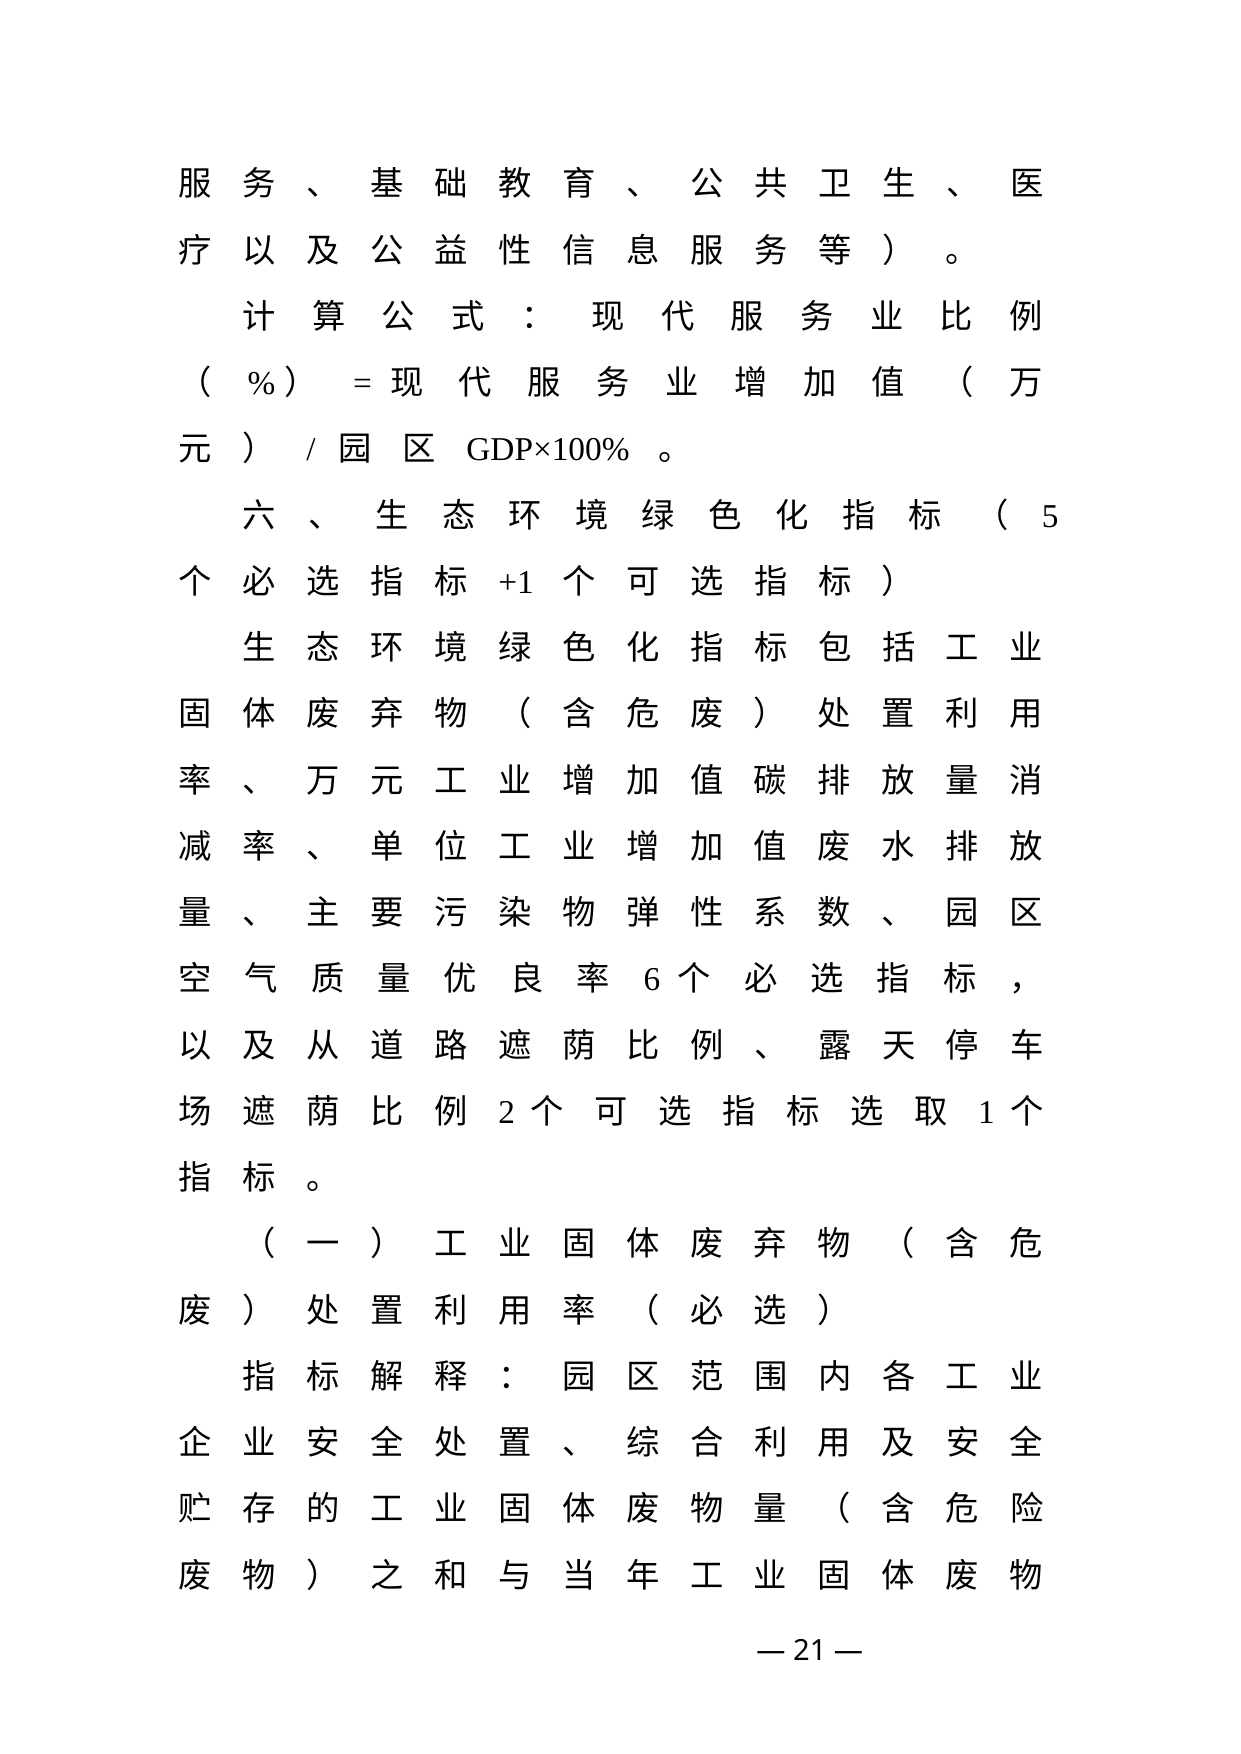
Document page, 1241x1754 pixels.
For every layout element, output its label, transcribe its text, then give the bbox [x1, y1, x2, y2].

text 计算公式：现代服务业比例（%）=现代服务业增加值（万元）/园区GDP×100%。 [178, 281, 1074, 479]
text 六、生态环境绿色化指标（5个必选指标+1个可选指标） [178, 479, 1074, 612]
text 生态环境绿色化指标包括工业固体废弃物（含危废）处置利用率、万元工业增加值碳排放量消减率、单位工业增加值废水排放量、主要污染物弹性系数、园区空气质量优良率6个必选指标，以及从道路遮荫比例、露天停车场遮荫比例2个可选指标选取1个指标。 [178, 612, 1074, 1208]
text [178, 148, 1074, 281]
text （一）工业固体废弃物（含危废）处置利用率（必选） [178, 1208, 1074, 1341]
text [178, 1341, 1074, 1606]
